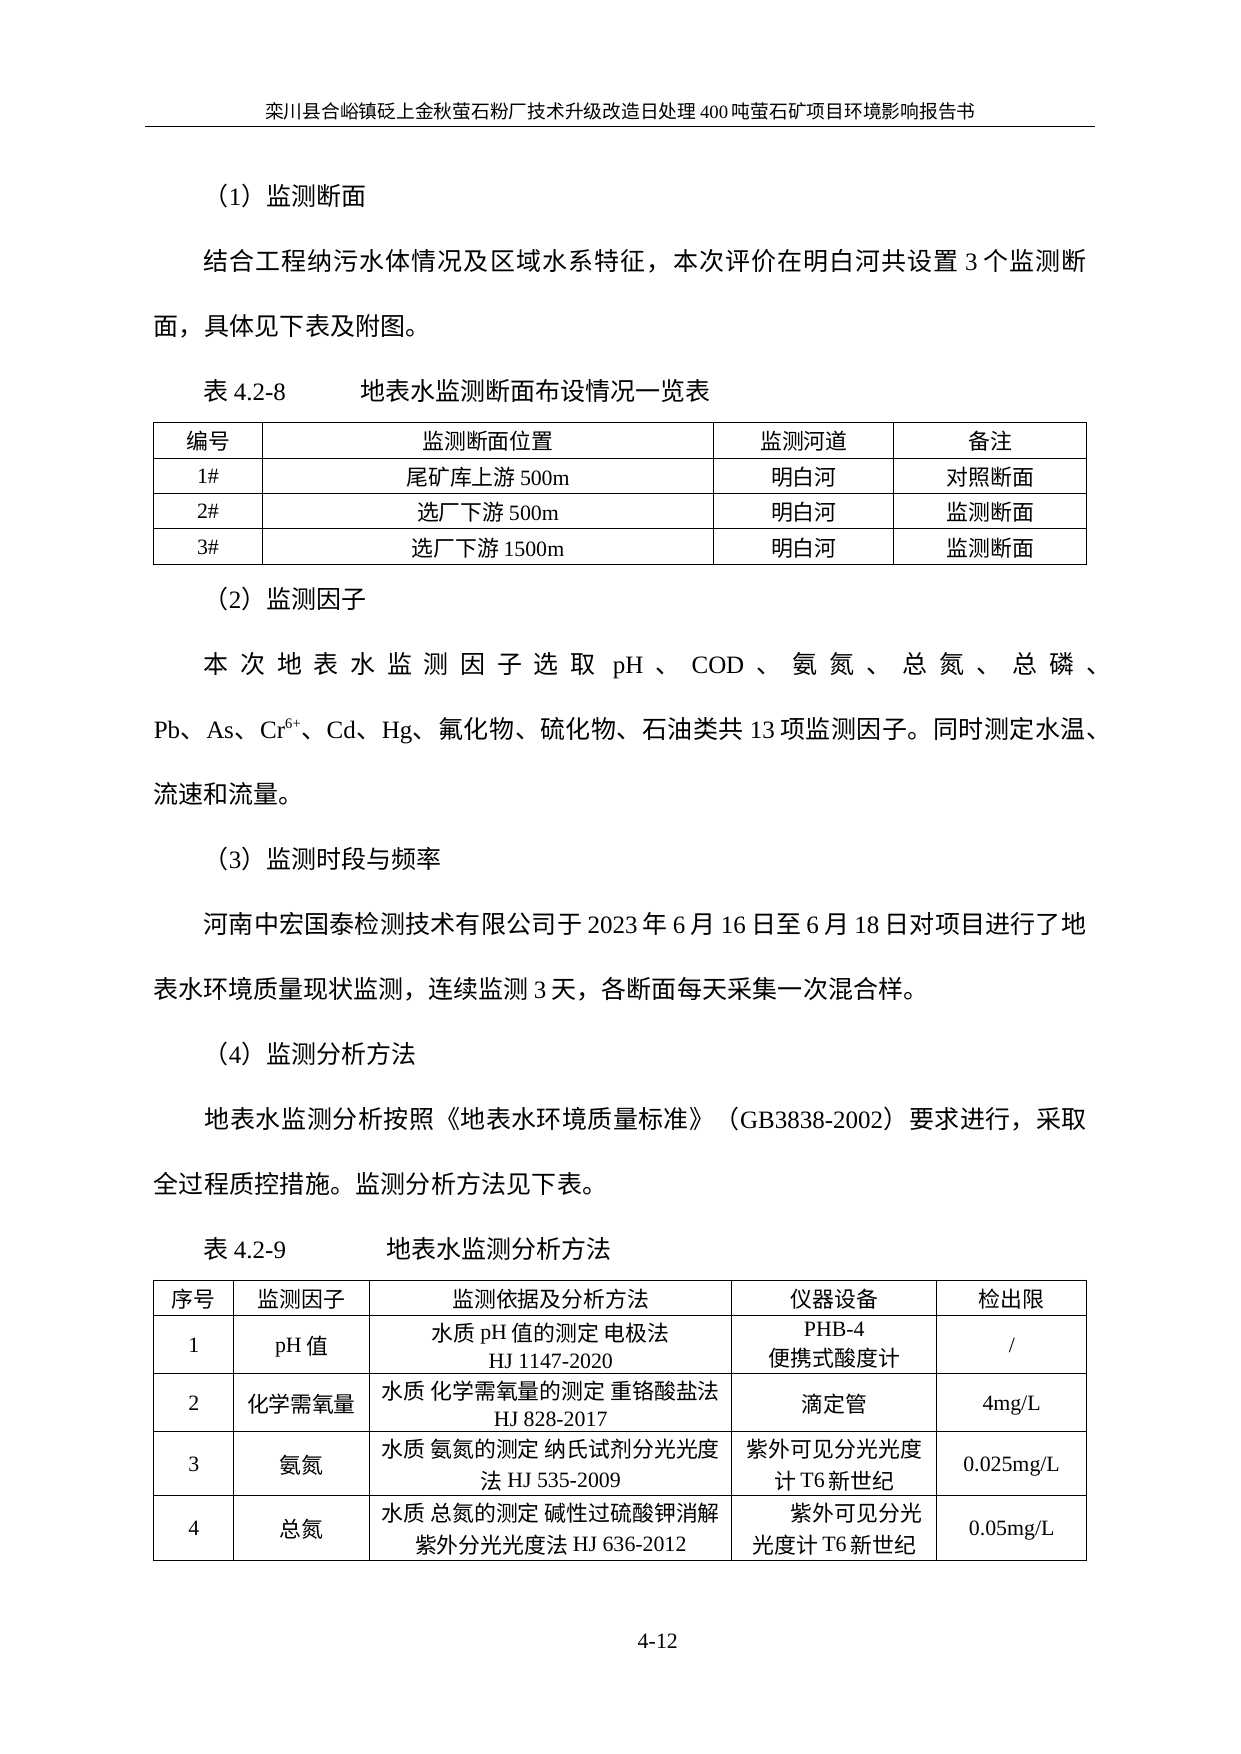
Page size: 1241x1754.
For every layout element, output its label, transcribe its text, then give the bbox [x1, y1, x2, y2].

table_cell 选厂下游1500m [263, 529, 713, 564]
table_cell 水质 氨氮的测定 纳氏试剂分光光度法 HJ 535-2009 [370, 1432, 731, 1495]
table_header 监测河道 [714, 423, 893, 457]
table_header 编号 [154, 423, 262, 457]
table_cell 2# [154, 494, 262, 528]
table_header 监测断面位置 [263, 423, 713, 457]
text （2）监测因子 [153, 565, 1087, 630]
table_header 备注 [894, 423, 1086, 457]
table_cell 尾矿库上游500m [263, 459, 713, 493]
table_cell 氨氮 [234, 1432, 369, 1495]
table_cell 0.025mg/L [937, 1432, 1086, 1495]
text （1）监测断面 [153, 162, 1087, 227]
table_cell 水质 化学需氧量的测定 重铬酸盐法 HJ 828-2017 [370, 1374, 731, 1431]
table_header 仪器设备 [732, 1281, 936, 1315]
text （4）监测分析方法 [153, 1020, 1087, 1085]
table_cell 监测断面 [894, 529, 1086, 564]
table_cell 水质 pH值的测定 电极法 HJ 1147-2020 [370, 1316, 731, 1373]
table_header 检出限 [937, 1281, 1086, 1315]
table_cell [154, 1374, 233, 1431]
table_cell 4mg/L [937, 1374, 1086, 1431]
text 表4.2-9 地表水监测分析方法 [153, 1215, 1087, 1280]
table_cell pH值 [234, 1316, 369, 1373]
table_cell PHB-4 便携式酸度计 [732, 1316, 936, 1373]
table_cell 0.05mg/L [937, 1496, 1086, 1560]
table_cell [154, 1432, 233, 1495]
text 本次地表水监测因子选取pH、COD、氨氮、总氮、总磷、Pb、As、Cr6+、Cd、Hg、氟化物、硫化物、石油类共13项监测因子。同时测定水温、流速和流量。 [153, 630, 1087, 825]
table_header 序号 [154, 1281, 233, 1315]
table_header 监测因子 [234, 1281, 369, 1315]
text 河南中宏国泰检测技术有限公司于2023年6月16日至6月18日对项目进行了地表水环境质量现状监测，连续监测3天，各断面每天采集一次混合样。 [153, 890, 1087, 1020]
table_cell 选厂下游500m [263, 494, 713, 528]
text 结合工程纳污水体情况及区域水系特征，本次评价在明白河共设置3个监测断面，具体见下表及附图。 [153, 227, 1087, 357]
table_cell 1# [154, 459, 262, 493]
table_header 监测依据及分析方法 [370, 1281, 731, 1315]
table_cell 3# [154, 529, 262, 564]
text 地表水监测分析按照《地表水环境质量标准》（GB3838-2002）要求进行，采取全过程质控措施。监测分析方法见下表。 [153, 1085, 1087, 1215]
table_cell 化学需氧量 [234, 1374, 369, 1431]
table_cell / [937, 1316, 1086, 1373]
table_cell 明白河 [714, 459, 893, 493]
table_cell 明白河 [714, 494, 893, 528]
table_cell 监测断面 [894, 494, 1086, 528]
table_cell 水质 总氮的测定 碱性过硫酸钾消解紫外分光光度法 HJ 636-2012 [370, 1496, 731, 1560]
table_cell 明白河 [714, 529, 893, 564]
table_cell 紫外可见分光光度计T6新世纪 [732, 1496, 936, 1560]
text 表4.2-8 地表水监测断面布设情况一览表 [153, 357, 1087, 422]
table_cell [154, 1316, 233, 1373]
table_cell 总氮 [234, 1496, 369, 1560]
text （3）监测时段与频率 [153, 825, 1087, 890]
table_cell [154, 1496, 233, 1560]
table_cell 对照断面 [894, 459, 1086, 493]
table_cell 滴定管 [732, 1374, 936, 1431]
table_cell 紫外可见分光光度计T6新世纪 [732, 1432, 936, 1495]
